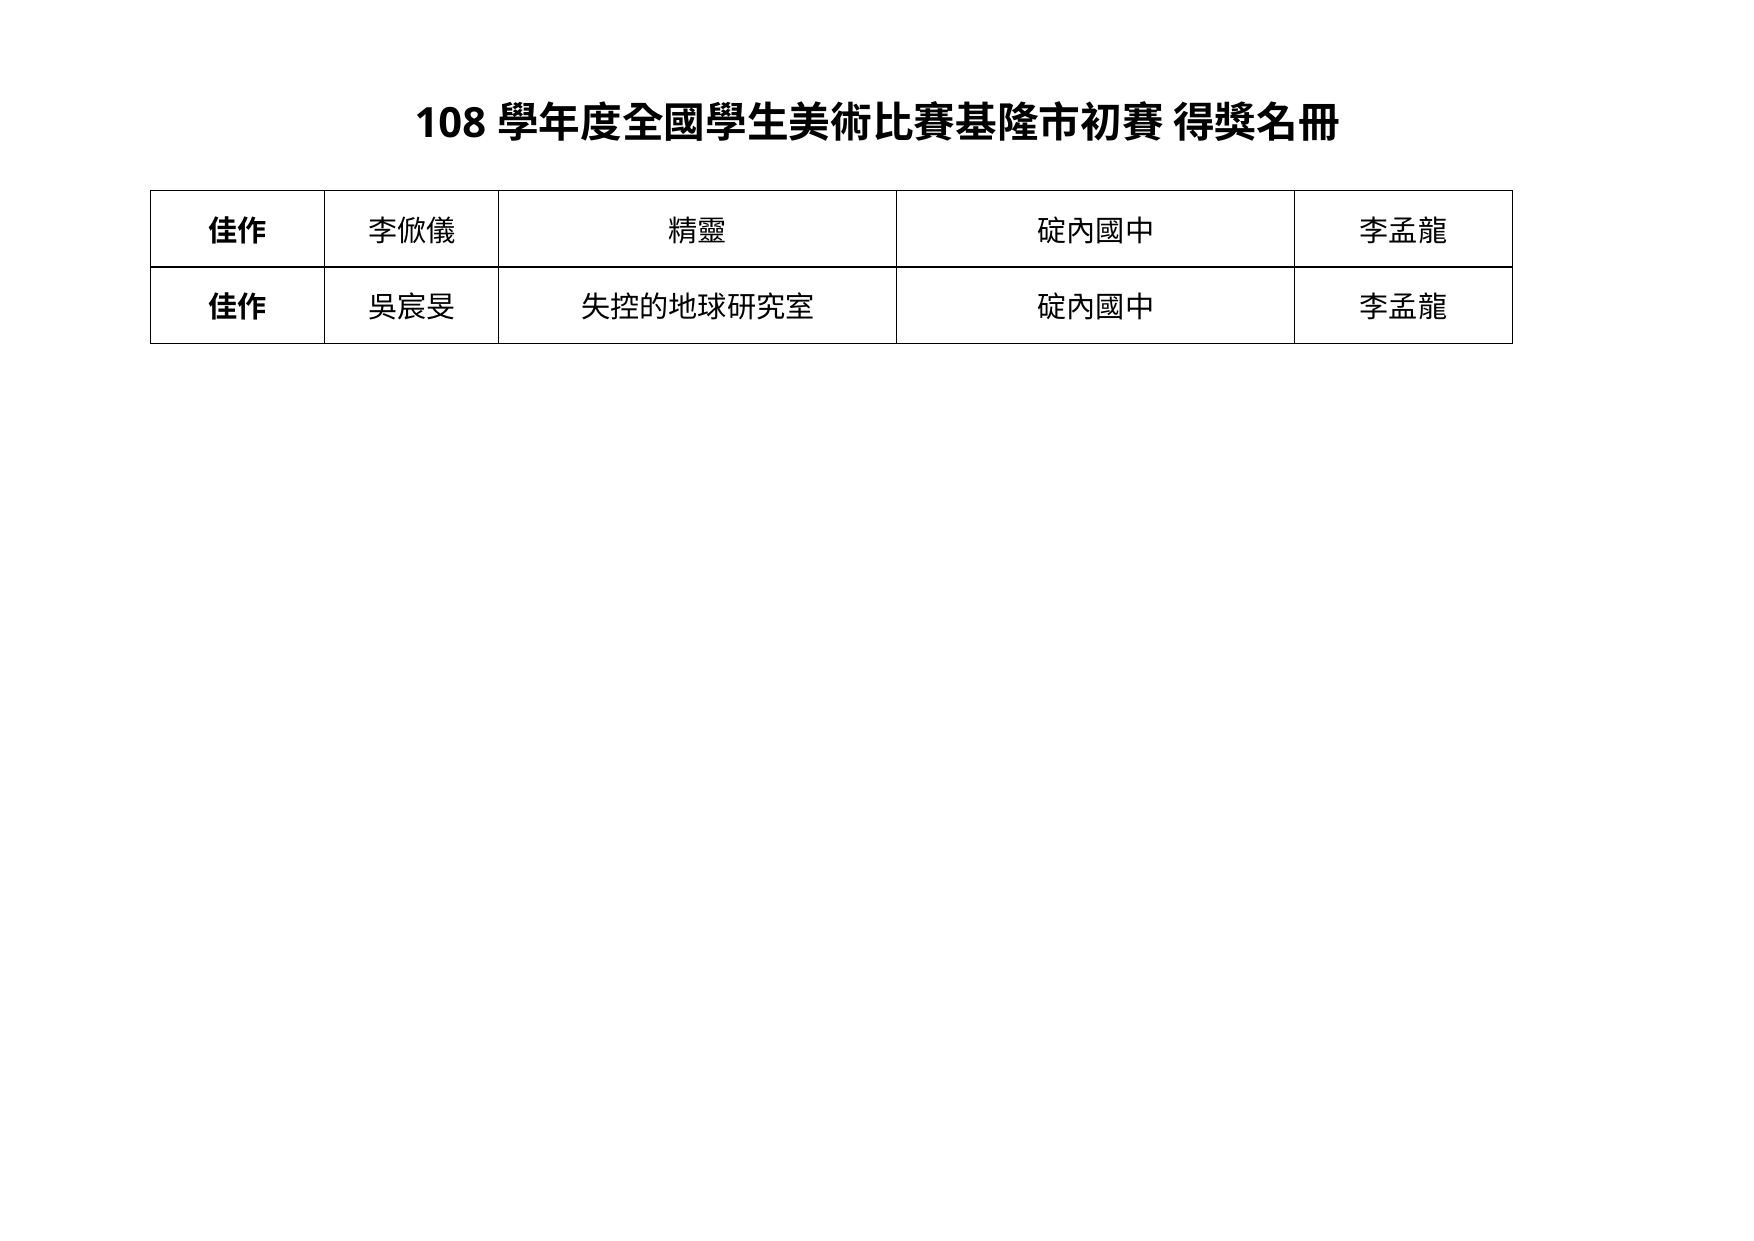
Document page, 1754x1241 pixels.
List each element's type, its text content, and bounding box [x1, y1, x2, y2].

table_cell 李俽儀 [325, 191, 498, 266]
table_cell 李孟龍 [1295, 191, 1512, 266]
table_cell 失控的地球研究室 [499, 268, 896, 342]
table_cell 佳作 [151, 268, 324, 342]
table_cell 李孟龍 [1295, 268, 1512, 342]
table_cell 吳宸旻 [325, 268, 498, 342]
table_cell 碇內國中 [897, 268, 1294, 342]
table_cell 佳作 [151, 191, 324, 266]
table_cell 碇內國中 [897, 191, 1294, 266]
table_cell 精靈 [499, 191, 896, 266]
